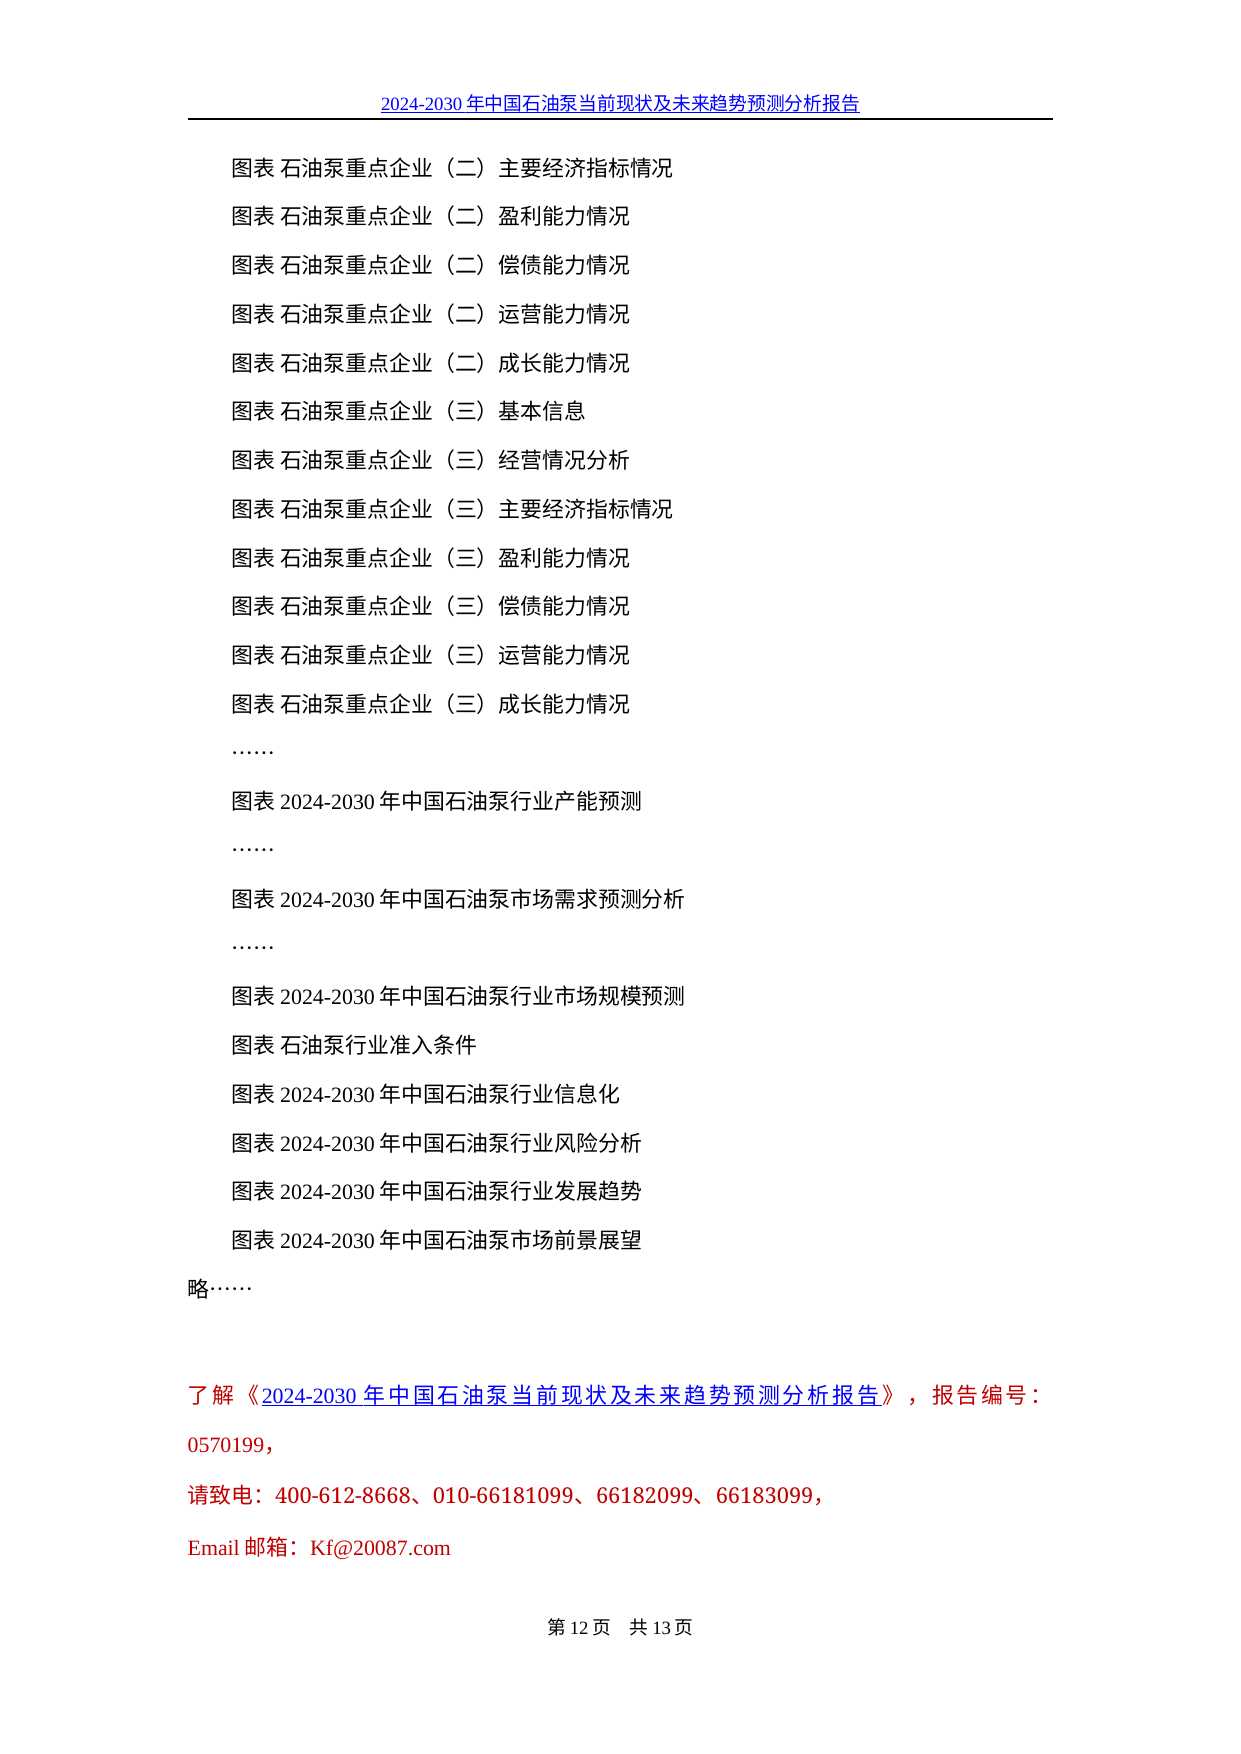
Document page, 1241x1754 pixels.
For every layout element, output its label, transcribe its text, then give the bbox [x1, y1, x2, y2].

text Email邮箱：Kf@20087.com [187, 1530, 1053, 1562]
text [187, 150, 1053, 1304]
text 请致电：400-612-8668、010-66181099、66182099、66183099， [187, 1478, 1053, 1511]
text 了解《2024-2030年中国石油泵当前现状及未来趋势预测分析报告》，报告编号：0570199， [187, 1378, 1053, 1459]
